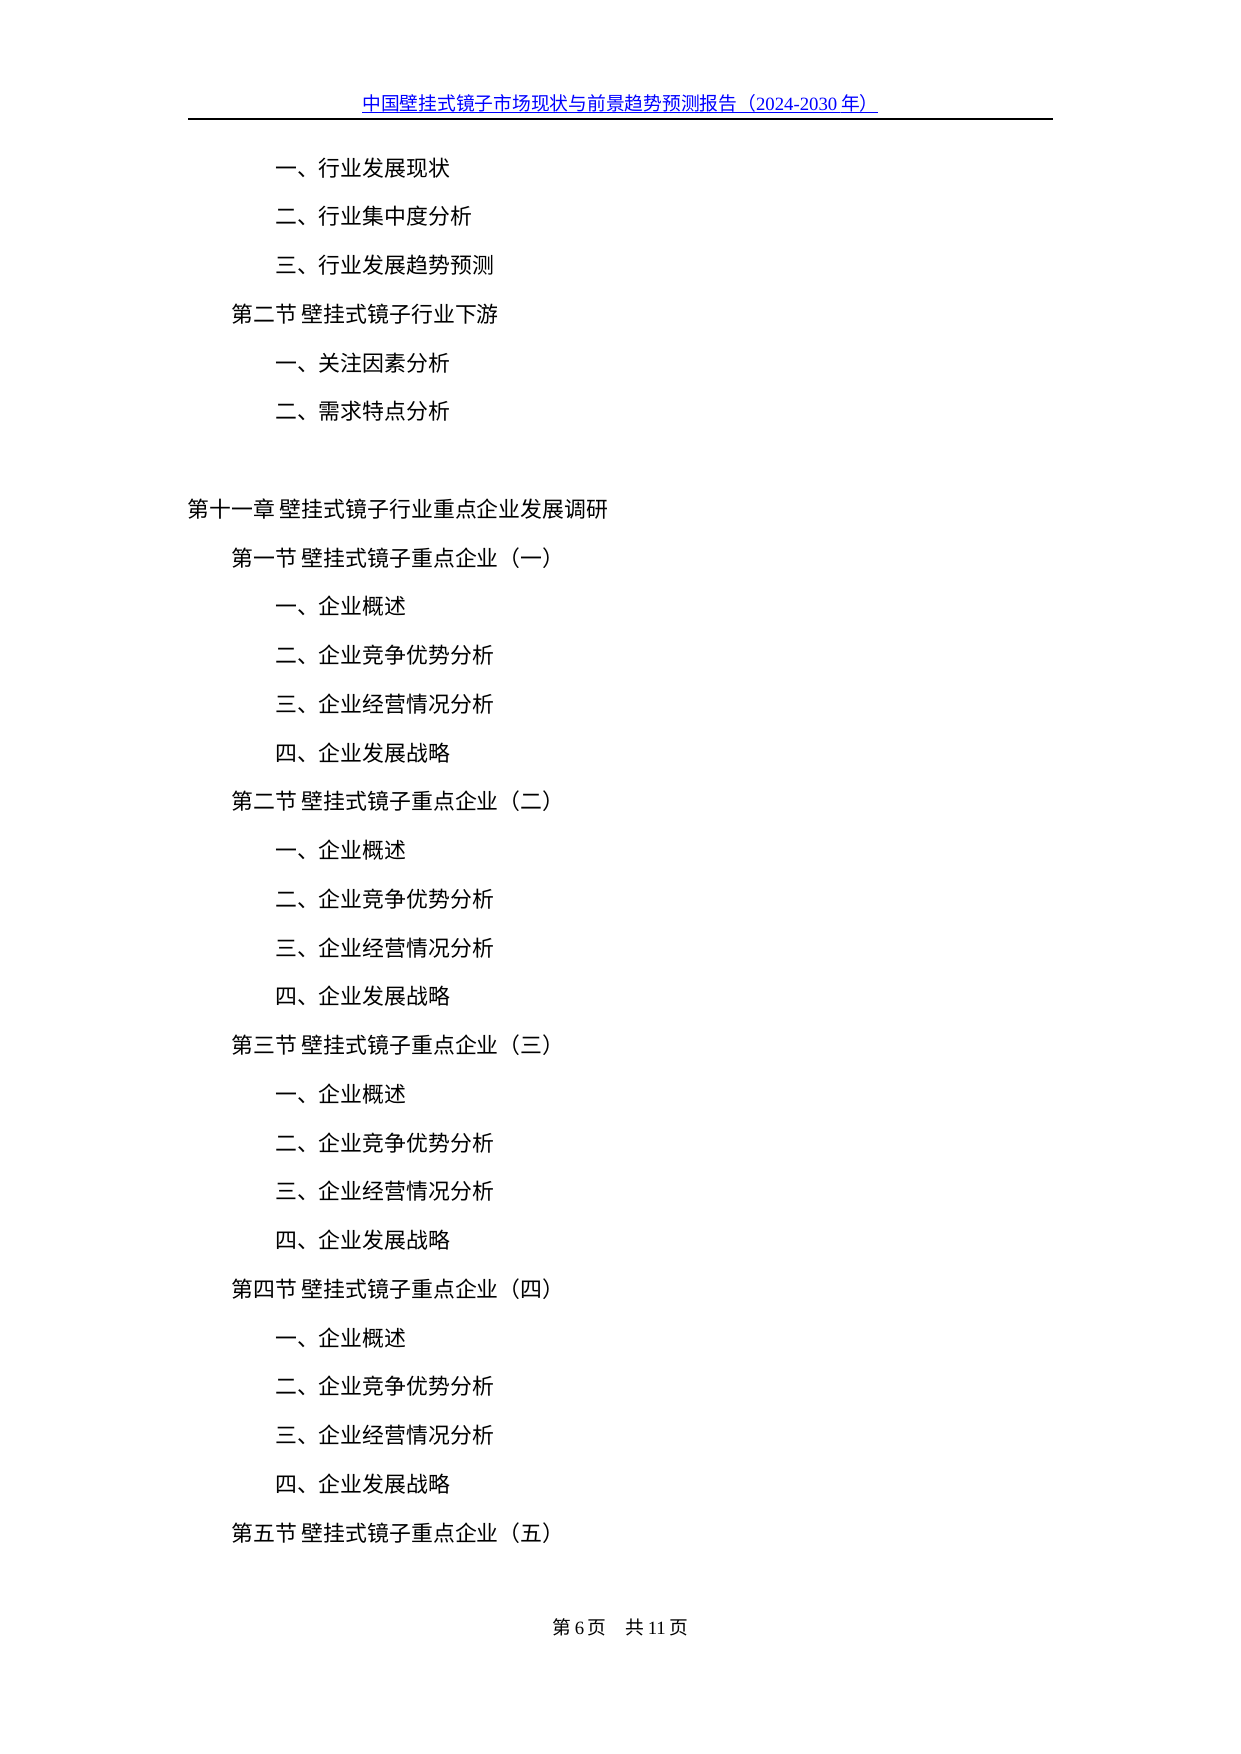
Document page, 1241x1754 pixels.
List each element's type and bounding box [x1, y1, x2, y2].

text [187, 150, 1053, 1548]
